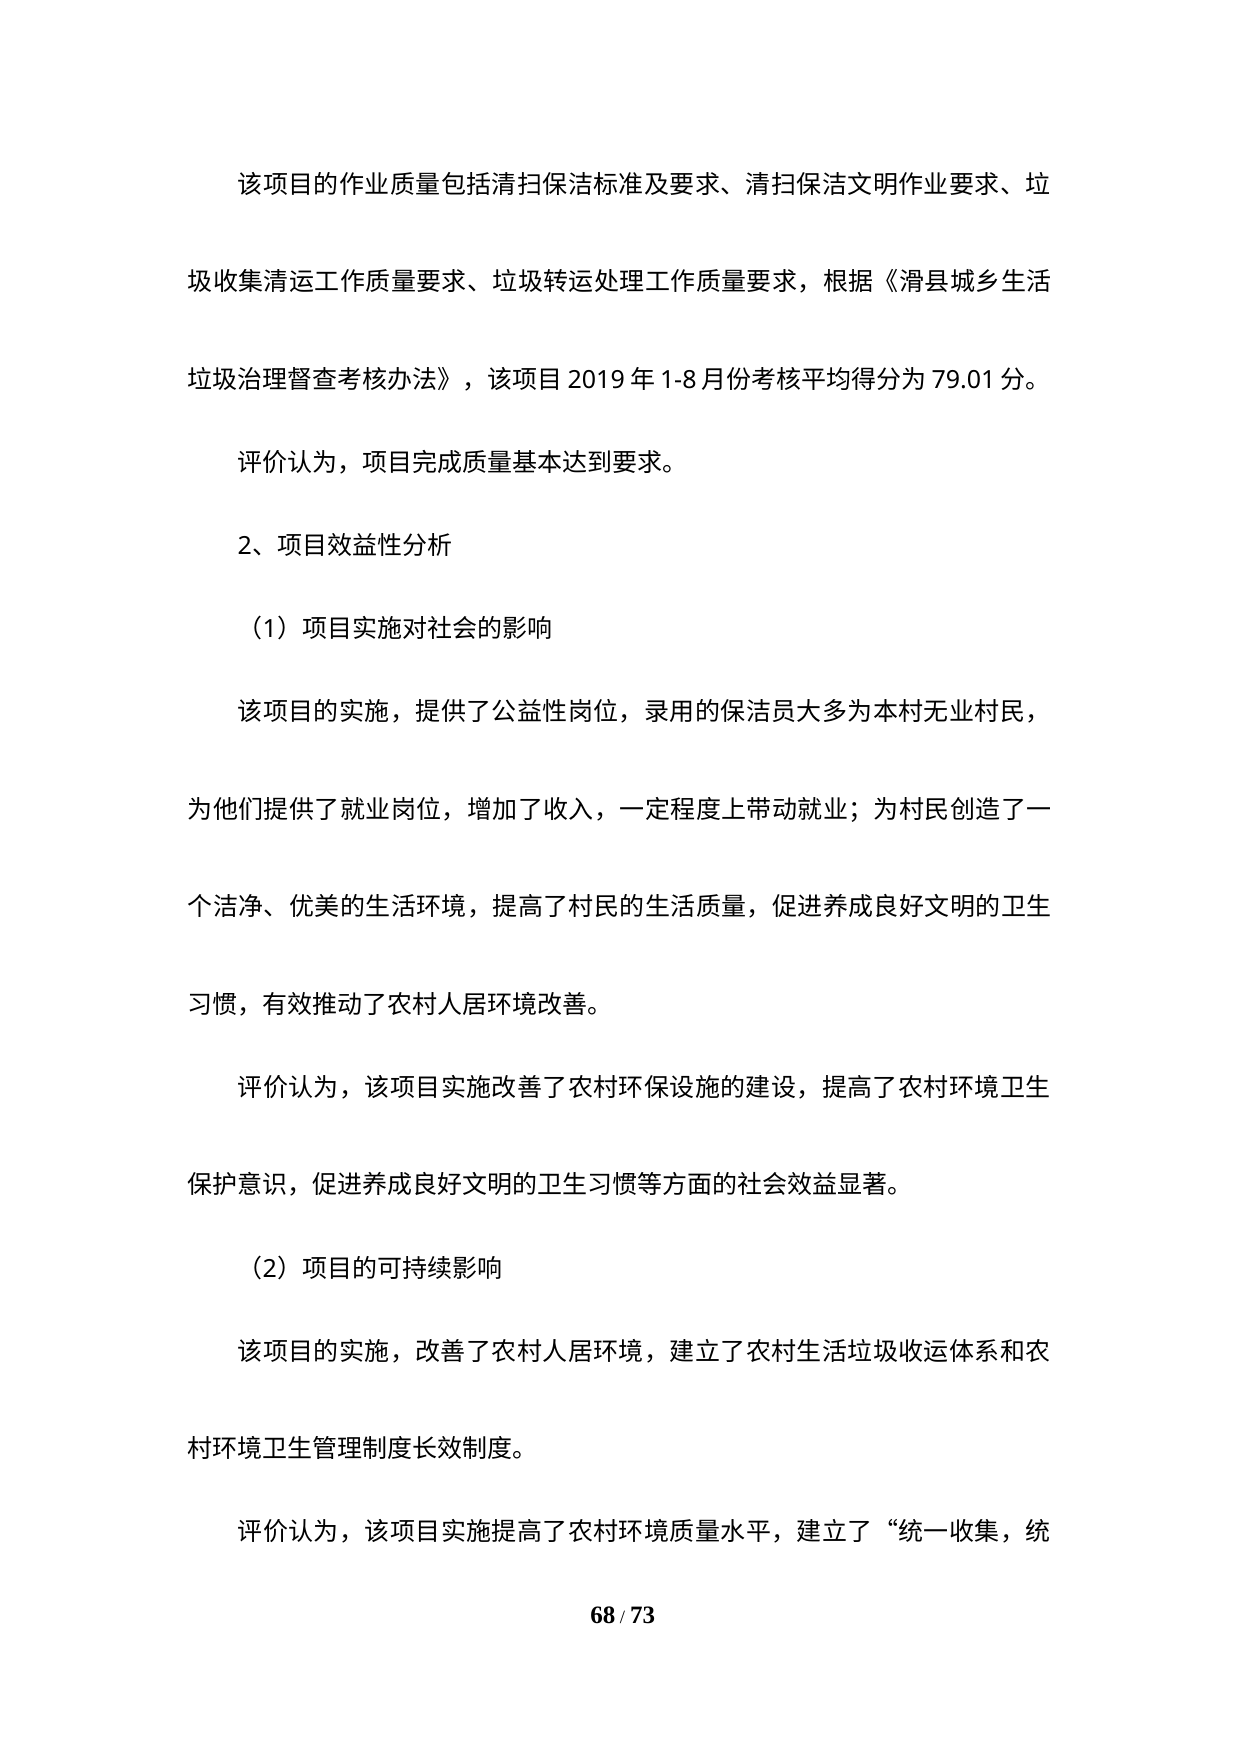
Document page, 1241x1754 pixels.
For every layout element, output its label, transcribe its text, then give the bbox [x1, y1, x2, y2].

text 该项目的实施，提供了公益性岗位，录用的保洁员大多为本村无业村民，为他们提供了就业岗位，增加了收入，一定程度上带动就业；为村民创造了一个洁净、优美的生活环境，提高了村民的生活质量，促进养成良好文明的卫生习惯，有效推动了农村人居环境改善。 [187, 677, 1053, 1035]
list 项目实施对社会的影响 [237, 594, 1053, 659]
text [187, 1497, 1053, 1562]
text 该项目的作业质量包括清扫保洁标准及要求、清扫保洁文明作业要求、垃圾收集清运工作质量要求、垃圾转运处理工作质量要求，根据《滑县城乡生活垃圾治理督查考核办法》，该项目2019年1-8月份考核平均得分为79.01分。 [187, 150, 1053, 410]
list 项目效益性分析 [237, 511, 1053, 576]
text 评价认为，该项目实施改善了农村环保设施的建设，提高了农村环境卫生保护意识，促进养成良好文明的卫生习惯等方面的社会效益显著。 [187, 1053, 1053, 1216]
text 评价认为，项目完成质量基本达到要求。 [187, 428, 1053, 493]
list 项目的可持续影响 [237, 1234, 1053, 1299]
text 该项目的实施，改善了农村人居环境，建立了农村生活垃圾收运体系和农村环境卫生管理制度长效制度。 [187, 1317, 1053, 1479]
